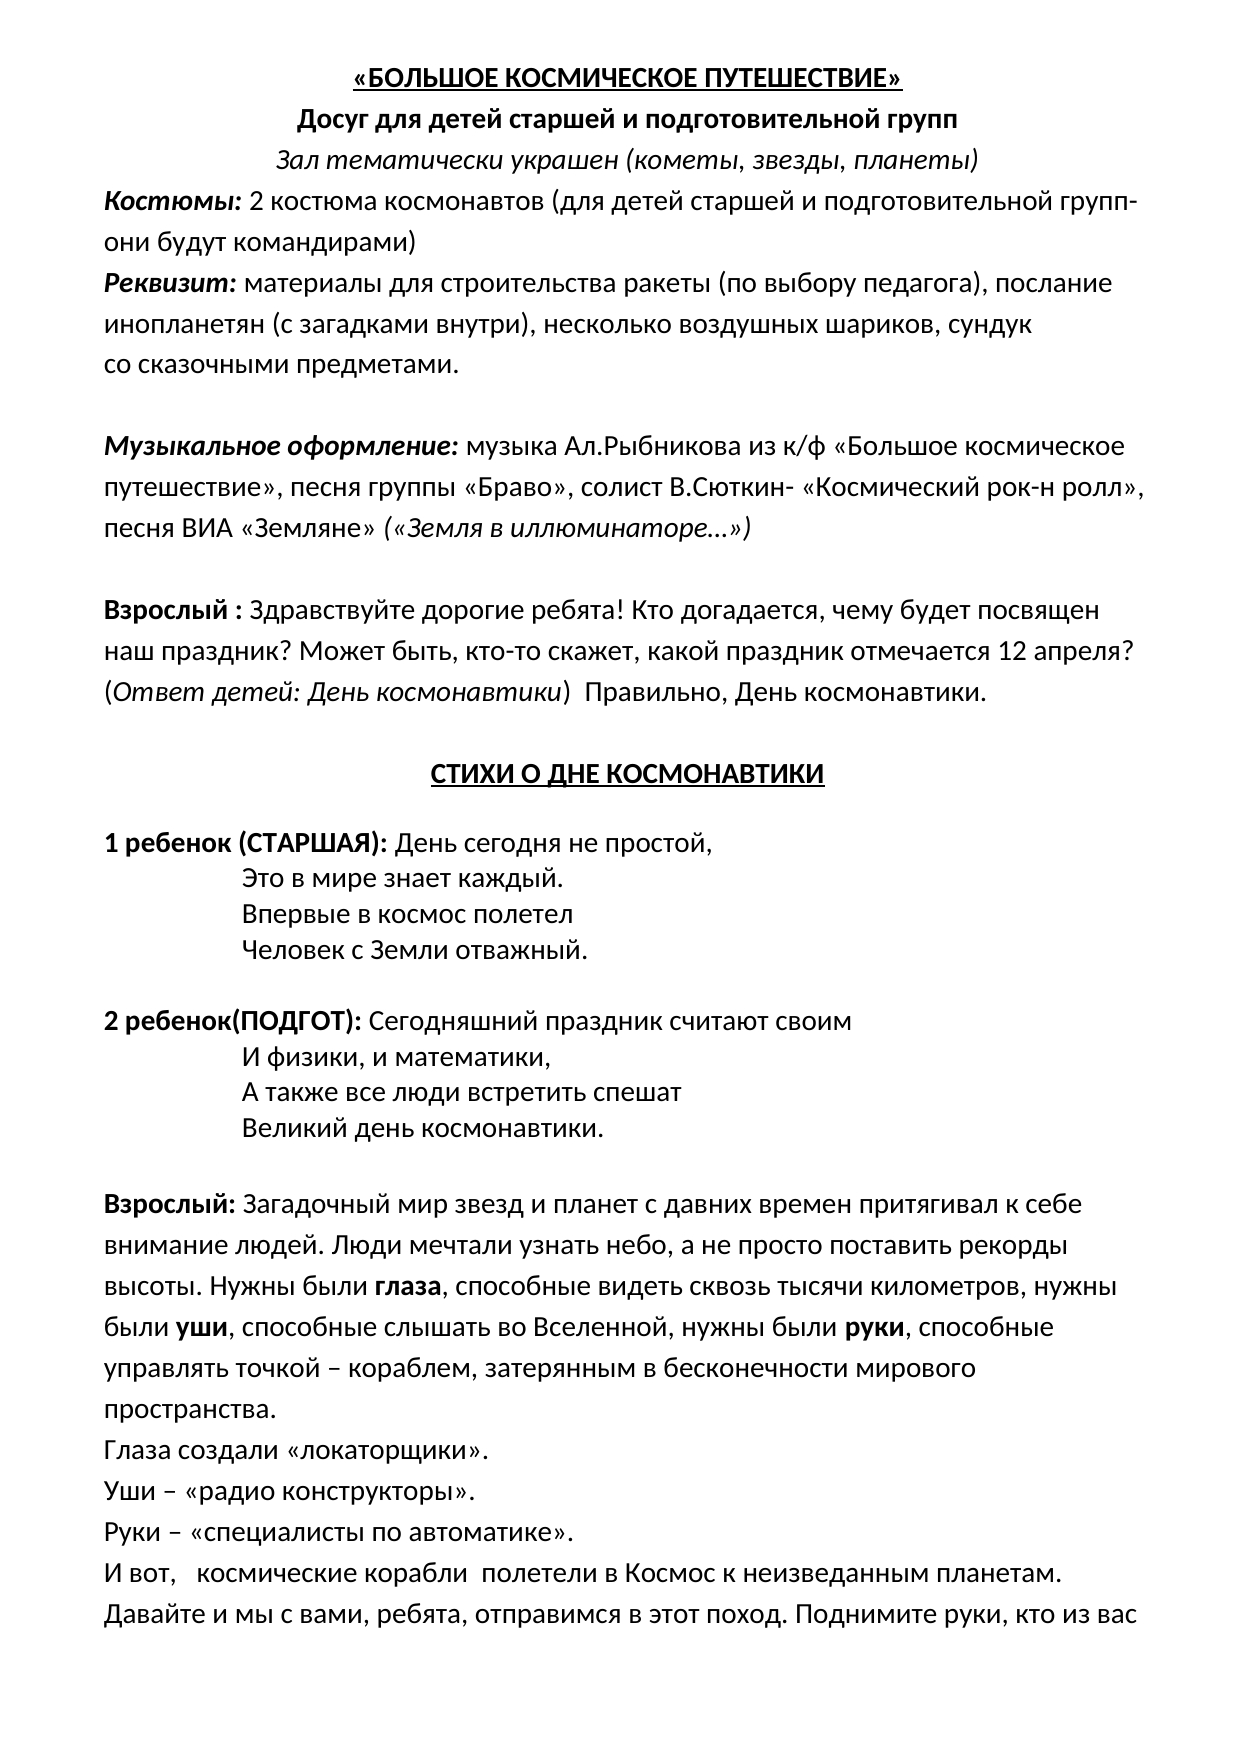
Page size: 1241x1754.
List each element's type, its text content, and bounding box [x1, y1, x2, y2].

text И физики, и математики, [103, 1038, 1152, 1073]
text Реквизит: материалы для строительства ракеты (по выбору педагога), послание инопланетян (с загадками внутри), несколько воздушных шариков, сундук со сказочными предметами. [103, 264, 1152, 381]
text Впервые в космос полетел [103, 895, 1152, 931]
text Великий день космонавтики. [103, 1109, 1152, 1144]
text Это в мире знает каждый. [103, 859, 1152, 895]
text Взрослый : Здравствуйте дорогие ребята! Кто догадается, чему будет посвящен наш праздник? Может быть, кто-то скажет, какой праздник отмечается 12 апреля? (Ответ детей: День космонавтики) Правильно, День космонавтики. [103, 550, 1152, 709]
text Досуг для детей старшей и подготовительной групп [103, 100, 1152, 136]
text «БОЛЬШОЕ КОСМИЧЕСКОЕ ПУТЕШЕСТВИЕ» [103, 59, 1152, 95]
text А также все люди встретить спешат [103, 1073, 1152, 1109]
text Костюмы: 2 костюма космонавтов (для детей старшей и подготовительной групп- они будут командирами) [103, 182, 1152, 258]
text Взрослый: Загадочный мир звезд и планет с давних времен притягивал к себе внимание людей. Люди мечтали узнать небо, а не просто поставить рекорды высоты. Нужны были глаза, способные видеть сквозь тысячи километров, нужны были уши, способные слышать во Вселенной, нужны были руки, способные управлять точкой – кораблем, затерянным в бесконечности мирового пространства. Глаза создали «локаторщики». Уши – «радио конструкторы». Руки – «специалисты по автоматике». [103, 1144, 1152, 1549]
text СТИХИ О ДНЕ КОСМОНАВТИКИ [103, 755, 1152, 791]
text Музыкальное оформление: музыка Ал.Рыбникова из к/ф «Большое космическое путешествие», песня группы «Браво», солист В.Сюткин- «Космический рок-н ролл», песня ВИА «Земляне» («Земля в иллюминаторе…») [103, 427, 1152, 545]
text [103, 1554, 1152, 1631]
text 1 ребенок (СТАРШАЯ): День сегодня не простой, [103, 824, 1152, 859]
text Зал тематически украшен (кометы, звезды, планеты) [103, 141, 1152, 177]
text Человек с Земли отважный. [103, 931, 1152, 966]
text 2 ребенок(ПОДГОТ): Сегодняшний праздник считают своим [103, 1002, 1152, 1038]
